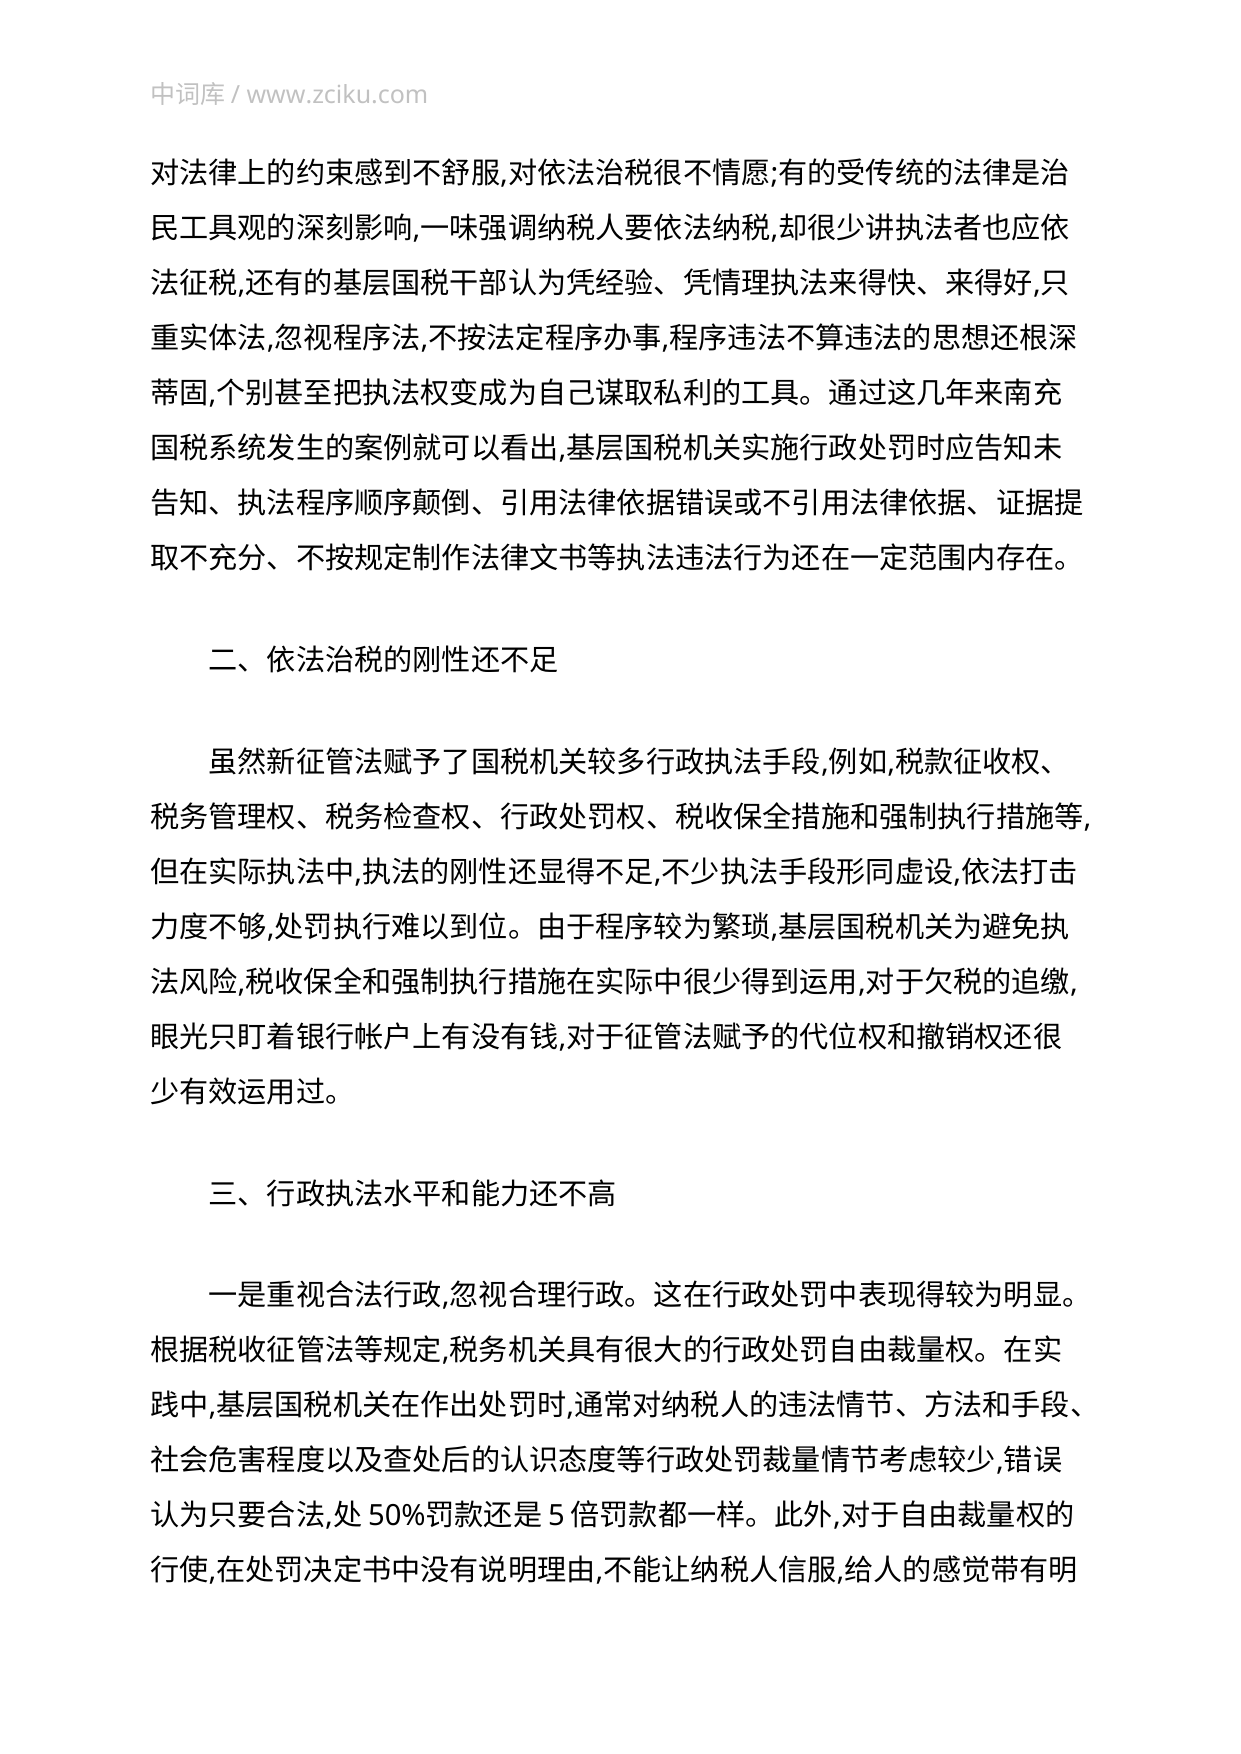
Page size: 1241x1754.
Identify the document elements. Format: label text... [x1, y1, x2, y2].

text 虽然新征管法赋予了国税机关较多行政执法手段,例如,税款征收权、税务管理权、税务检查权、行政处罚权、税收保全措施和强制执行措施等,但在实际执法中,执法的刚性还显得不足,不少执法手段形同虚设,依法打击力度不够,处罚执行难以到位。由于程序较为繁琐,基层国税机关为避免执法风险,税收保全和强制执行措施在实际中很少得到运用,对于欠税的追缴,眼光只盯着银行帐户上有没有钱,对于征管法赋予的代位权和撤销权还很少有效运用过。 [150, 738, 1090, 1111]
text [150, 1272, 1090, 1589]
text 三、行政执法水平和能力还不高 [150, 1170, 1090, 1212]
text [150, 150, 1090, 577]
text 二、依法治税的刚性还不足 [150, 637, 1090, 679]
